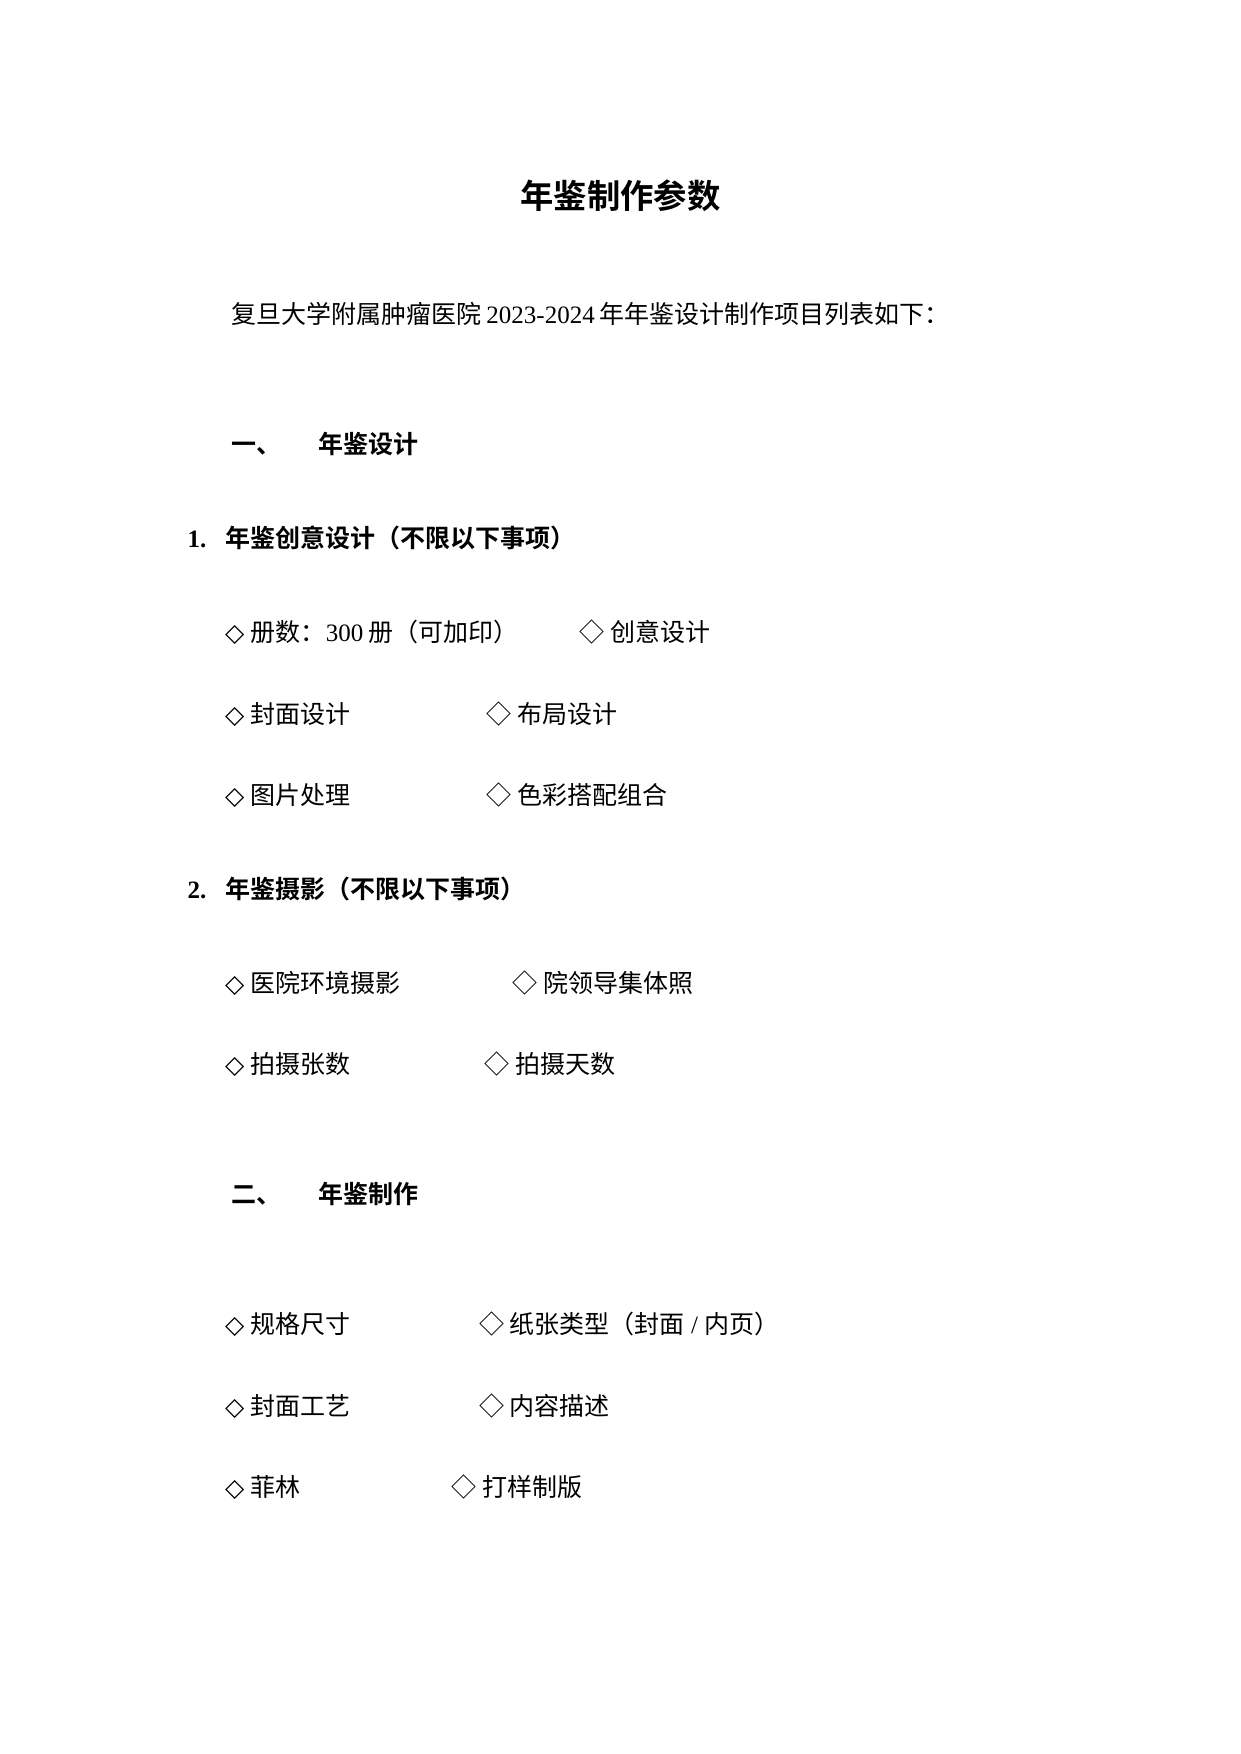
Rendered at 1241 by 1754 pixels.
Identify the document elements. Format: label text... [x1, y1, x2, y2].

text ◇ 封面设计 ◇ 布局设计 [225, 680, 1053, 745]
text 复旦大学附属肿瘤医院2023-2024年年鉴设计制作项目列表如下： [187, 280, 1053, 345]
list 年鉴制作 [231, 1161, 1053, 1226]
text ◇ 规格尺寸 ◇ 纸张类型（封面 / 内页） [225, 1291, 1053, 1356]
list 年鉴摄影（不限以下事项） [187, 855, 1053, 920]
text ◇ 册数：300册（可加印） ◇ 创意设计 [225, 598, 1053, 663]
text ◇ 封面工艺 ◇ 内容描述 [225, 1372, 1053, 1437]
text 年鉴制作参数 [187, 162, 1053, 227]
text ◇ 拍摄张数 ◇ 拍摄天数 [187, 1031, 1053, 1096]
text ◇ 图片处理 ◇ 色彩搭配组合 [225, 761, 1053, 826]
list 年鉴设计 [231, 410, 1053, 475]
list 年鉴创意设计（不限以下事项） [187, 504, 1053, 569]
text ◇ 菲林 ◇ 打样制版 [225, 1453, 1053, 1518]
text ◇ 医院环境摄影 ◇ 院领导集体照 [225, 949, 1053, 1014]
